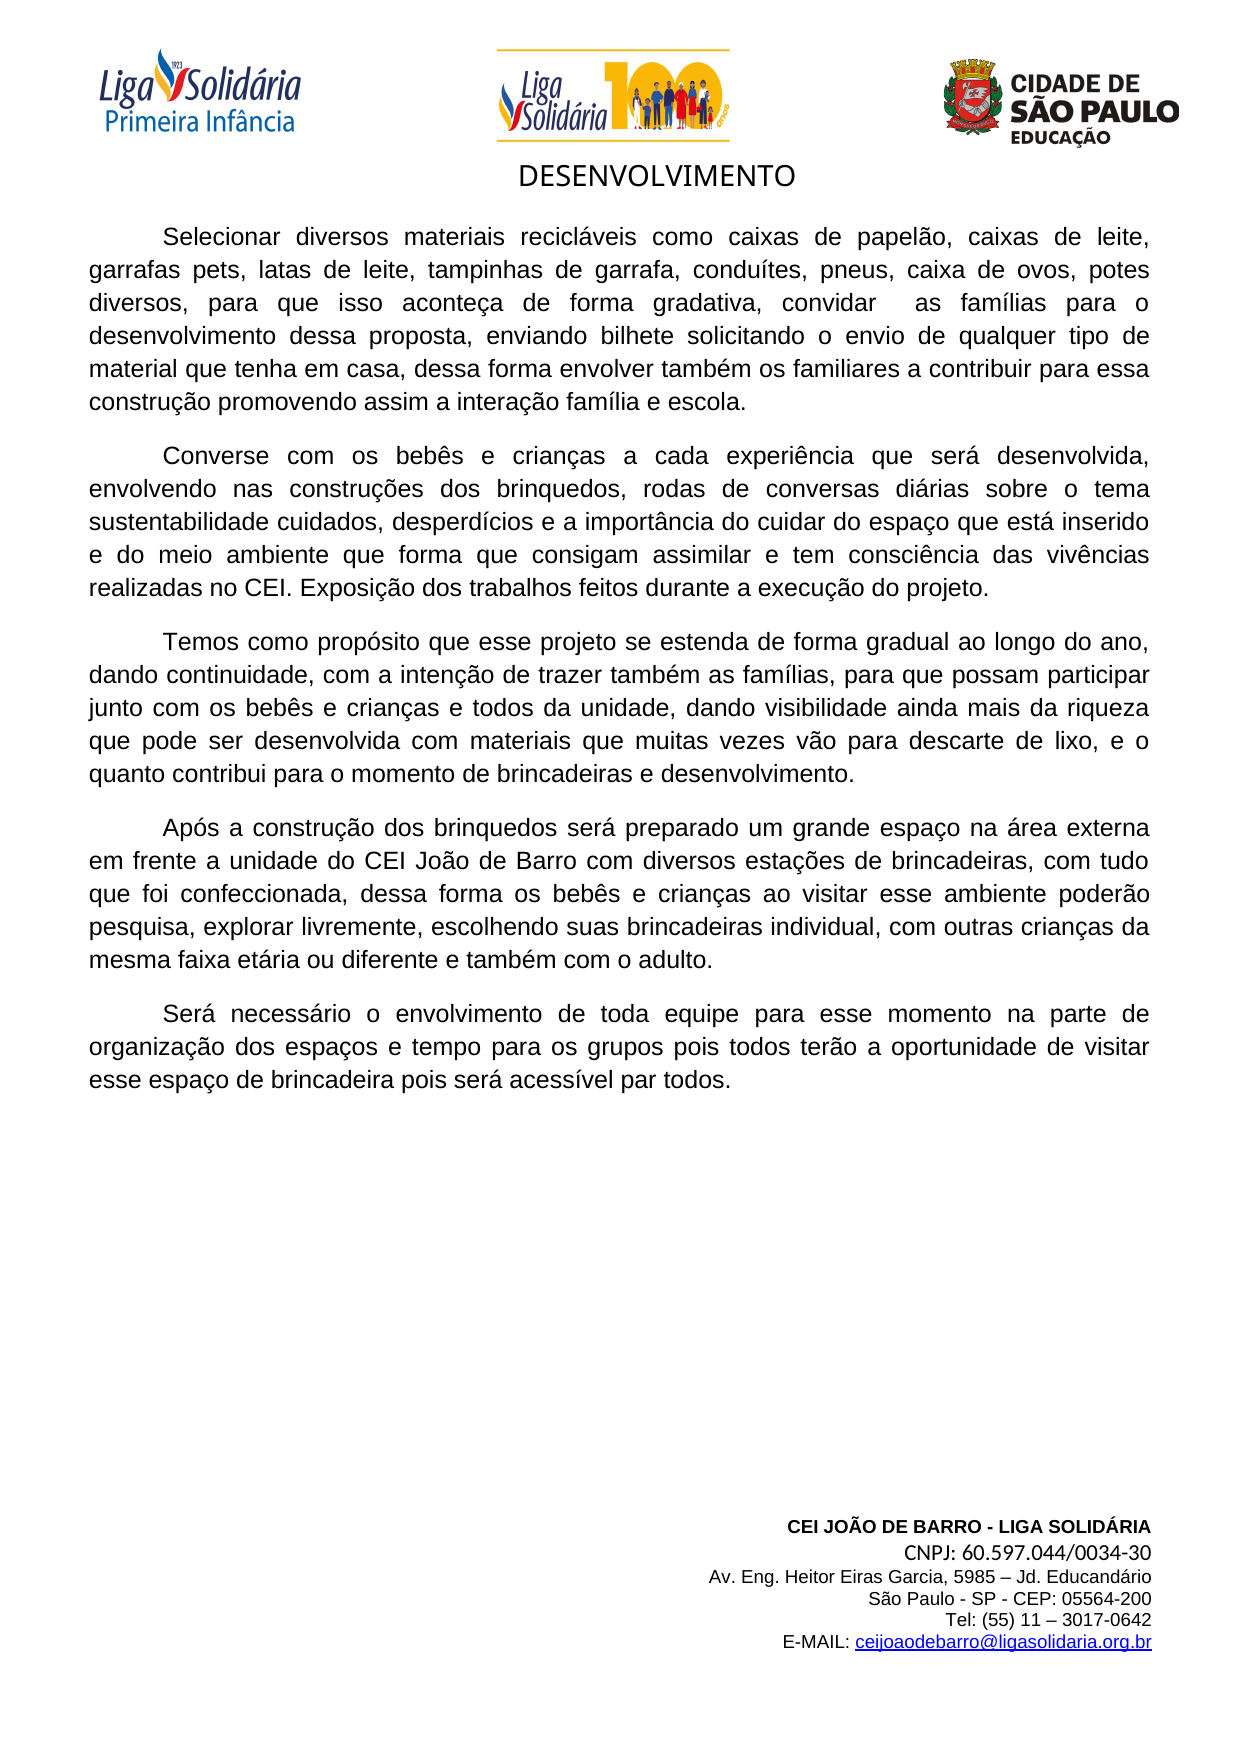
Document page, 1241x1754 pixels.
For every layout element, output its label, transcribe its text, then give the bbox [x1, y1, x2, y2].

text Será necessário o envolvimento de toda equipe para esse momento na parte de organização dos espaços e tempo para os grupos pois todos terão a oportunidade de visitar esse espaço de brincadeira pois será acessível par todos. [89, 999, 1152, 1094]
text Converse com os bebês e crianças a cada experiência que será desenvolvida, envolvendo nas construções dos brinquedos, rodas de conversas diárias sobre o tema sustentabilidade cuidados, desperdícios e a importância do cuidar do espaço que está inserido e do meio ambiente que forma que consigam assimilar e tem consciência das vivências realizadas no CEI. Exposição dos trabalhos feitos durante a execução do projeto. [89, 441, 1152, 602]
text Selecionar diversos materiais recicláveis como caixas de papelão, caixas de leite, garrafas pets, latas de leite, tampinhas de garrafa, conduítes, pneus, caixa de ovos, potes diversos, para que isso aconteça de forma gradativa, convidar as famílias para o desenvolvimento dessa proposta, enviando bilhete solicitando o envio de qualquer tipo de material que tenha em casa, dessa forma envolver também os familiares a contribuir para essa construção promovendo assim a interação família e escola. [89, 222, 1152, 416]
text Temos como propósito que esse projeto se estenda de forma gradual ao longo do ano, dando continuidade, com a intenção de trazer também as famílias, para que possam participar junto com os bebês e crianças e todos da unidade, dando visibilidade ainda mais da riqueza que pode ser desenvolvida com materiais que muitas vezes vão para descarte de lixo, e o quanto contribui para o momento de brincadeiras e desenvolvimento. [89, 627, 1152, 788]
picture [943, 59, 1179, 148]
text DESENVOLVIMENTO [89, 156, 1152, 195]
picture [495, 49, 733, 144]
text Após a construção dos brinquedos será preparado um grande espaço na área externa em frente a unidade do CEI João de Barro com diversos estações de brincadeiras, com tudo que foi confeccionada, dessa forma os bebês e crianças ao visitar esse ambiente poderão pesquisa, explorar livremente, escolhendo suas brincadeiras individual, com outras crianças da mesma faixa etária ou diferente e também com o adulto. [89, 813, 1152, 974]
picture [88, 38, 312, 146]
